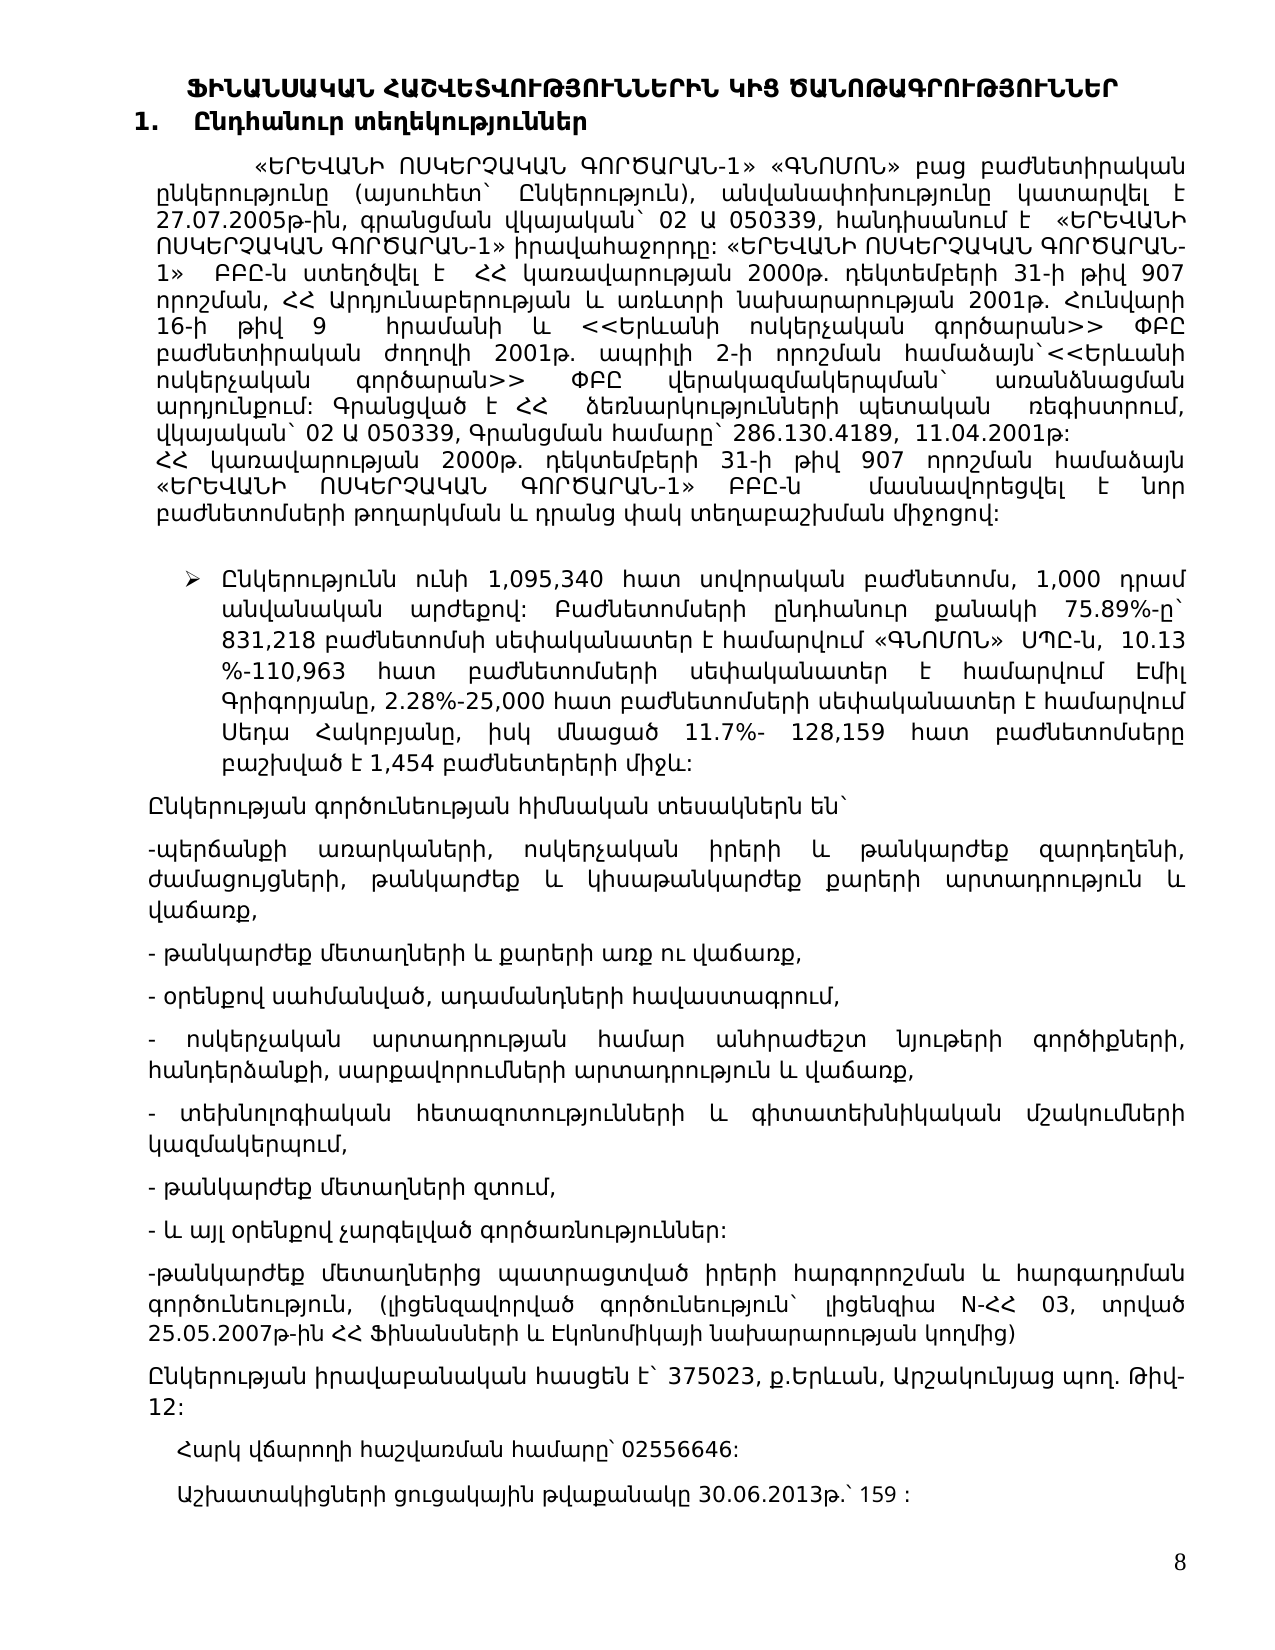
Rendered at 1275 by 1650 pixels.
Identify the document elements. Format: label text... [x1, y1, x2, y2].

text Ընկերության գործունեության հիմնական տեսակներն են` [148, 793, 1186, 819]
list Ընկերությունն ունի 1,095,340 հատ սովորական բաժնետոմս, 1,000 դրամ անվանական արժեքով: Բաժնետոմսերի ընդհանուր քանակի 75.89%-ը` 831,218 բաժնետոմսի սեփականատեր է համարվում «ԳՆՈՄՈՆ» ՍՊԸ-ն, 10.13 %-110,963 հատ բաժնետոմսերի սեփականատեր է համարվում Էմիլ Գրիգորյանը, 2.28%-25,000 հատ բաժնետոմսերի սեփականատեր է համարվում Սեդա Հակոբյանը, իսկ մնացած 11.7%- 128,159 հատ բաժնետոմսերը բաշխված է 1,454 բաժնետերերի միջև: [184, 566, 1186, 776]
text -թանկարժեք մետաղներից պատրացտված իրերի հարգորոշման և հարգադրման գործունեություն, (լիցենզավորված գործունեություն` լիցենզիա N-ՀՀ 03, տրված 25.05.2007թ-ին ՀՀ Ֆինանսների և Էկոնոմիկայի նախարարության կողմից) [148, 1260, 1186, 1347]
text ՖԻՆԱՆՍԱԿԱՆ ՀԱՇՎԵՏՎՈՒԹՅՈՒՆՆԵՐԻՆ ԿԻՑ ԾԱՆՈԹԱԳՐՈՒԹՅՈՒՆՆԵՐ [118, 74, 1186, 103]
list Ընդհանուր տեղեկություններ [133, 107, 1186, 137]
text -պերճանքի առարկաների, ոսկերչական իրերի և թանկարժեք զարդեղենի, ժամացույցների, թանկարժեք և կիսաթանկարժեք քարերի արտադրություն և վաճառք, [148, 836, 1186, 924]
text - թանկարժեք մետաղների և քարերի առք ու վաճառք, [148, 940, 1186, 967]
text Հարկ վճարողի հաշվառման համարը՝ 02556646: [118, 1437, 1186, 1462]
text - օրենքով սահմանված, ադամանդների հավաստագրում, [148, 983, 1186, 1010]
text - ոսկերչական արտադրության համար անհրաժեշտ նյութերի գործիքների, հանդերձանքի, սարքավորումների արտադրություն և վաճառք, [148, 1027, 1186, 1084]
text ՀՀ կառավարության 2000թ. դեկտեմբերի 31-ի թիվ 907 որոշման համաձայն «ԵՐԵՎԱՆԻ ՈՍԿԵՐՉԱԿԱՆ ԳՈՐԾԱՐԱՆ-1» ԲԲԸ-ն մասնավորեցվել է նոր բաժնետոմսերի թողարկման և դրանց փակ տեղաբաշխման միջոցով: [156, 447, 1186, 527]
text - տեխնոլոգիական հետազոտությունների և գիտատեխնիկական մշակումների կազմակերպում, [148, 1100, 1186, 1158]
text «ԵՐԵՎԱՆԻ ՈՍԿԵՐՉԱԿԱՆ ԳՈՐԾԱՐԱՆ-1» «ԳՆՈՄՈՆ» բաց բաժնետիրական ընկերությունը (այսուհետ` Ընկերություն), անվանափոխությունը կատարվել է 27.07.2005թ-ին, գրանցման վկայական` 02 Ա 050339, հանդիսանում է «ԵՐԵՎԱՆԻ ՈՍԿԵՐՉԱԿԱՆ ԳՈՐԾԱՐԱՆ-1» իրավահաջորդը: «ԵՐԵՎԱՆԻ ՈՍԿԵՐՉԱԿԱՆ ԳՈՐԾԱՐԱՆ-1» ԲԲԸ-ն ստեղծվել է ՀՀ կառավարության 2000թ. դեկտեմբերի 31-ի թիվ 907 որոշման, ՀՀ Արդյունաբերության և առևտրի նախարարության 2001թ. Հունվարի 16-ի թիվ 9 հրամանի և <<Երևանի ոսկերչական գործարան>> ՓԲԸ բաժնետիրական ժողովի 2001թ. ապրիլի 2-ի որոշման համաձայն`<<Երևանի ոսկերչական գործարան>> ՓԲԸ վերակազմակերպման` առանձնացման արդյունքում: Գրանցված է ՀՀ ձեռնարկությունների պետական ռեգիստրում, վկայական` 02 Ա 050339, Գրանցման համարը` 286.130.4189, 11.04.2001թ: [156, 153, 1186, 447]
text Ընկերության իրավաբանական հասցեն է` 375023, ք.Երևան, Արշակունյաց պող. Թիվ-12: [148, 1363, 1186, 1420]
text - թանկարժեք մետաղների զտում, [148, 1174, 1186, 1201]
text - և այլ օրենքով չարգելված գործառնություններ: [148, 1217, 1186, 1244]
text Աշխատակիցների ցուցակային թվաքանակը 30.06.2013թ.՝ 159 : [118, 1479, 1186, 1508]
